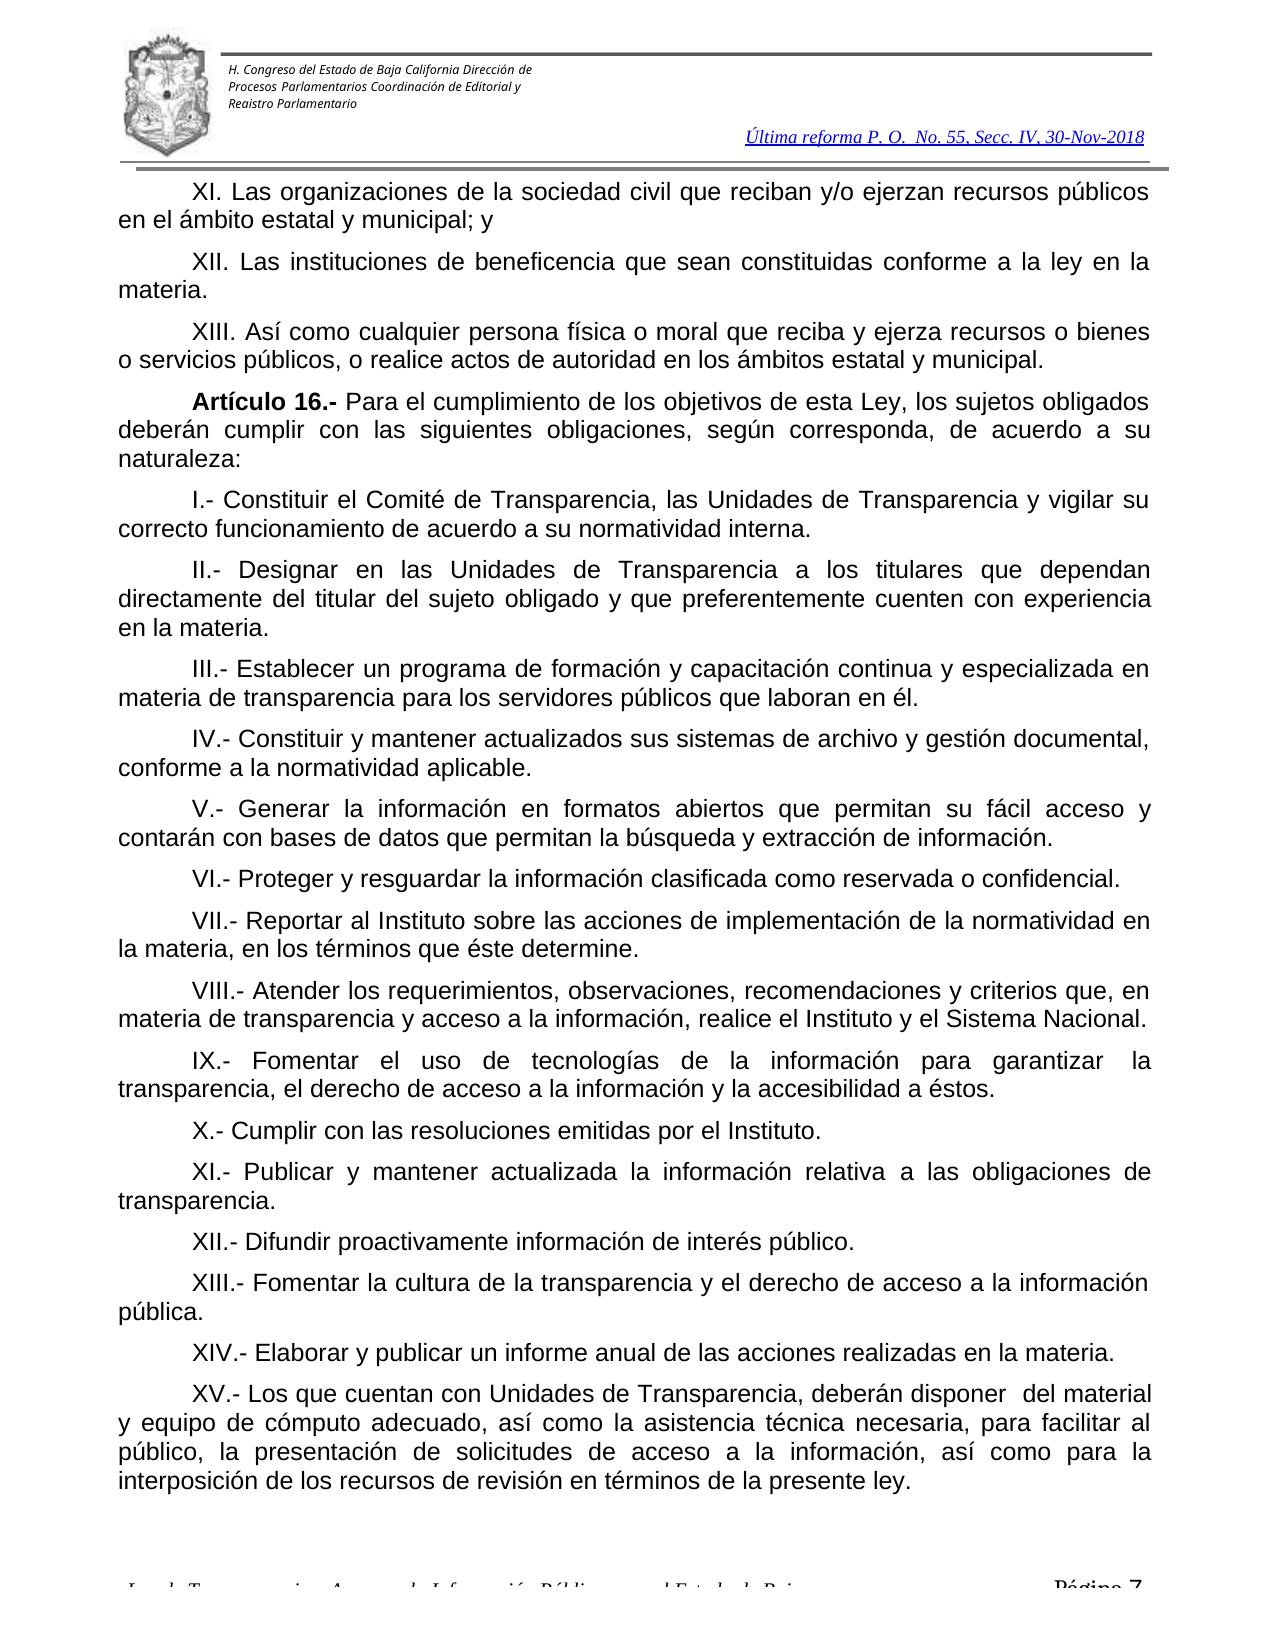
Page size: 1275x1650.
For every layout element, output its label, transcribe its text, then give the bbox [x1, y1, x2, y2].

text VI.- Proteger y resguardar la información clasificada como reservada o confidencial. [192, 864, 1164, 893]
text VII.- Reportar al Instituto sobre las acciones de implementación de la normatividad en la materia, en los términos que éste determine. [118, 906, 1152, 963]
text XV.- Los que cuentan con Unidades de Transparencia, deberán disponer del material y equipo de cómputo adecuado, así como la asistencia técnica necesaria, para facilitar al público, la presentación de solicitudes de acceso a la información, así como para la interposición de los recursos de revisión en términos de la presente ley. [118, 1379, 1152, 1494]
list Así como cualquier persona física o moral que reciba y ejerza recursos o bienes o servicios públicos, o realice actos de autoridad en los ámbitos estatal y municipal. [118, 317, 1152, 374]
text XIII.- Fomentar la cultura de la transparencia y el derecho de acceso a la información pública. [118, 1268, 1151, 1326]
text I.- Constituir el Comité de Transparencia, las Unidades de Transparencia y vigilar su correcto funcionamiento de acuerdo a su normatividad interna. [118, 486, 1151, 543]
text II.- Designar en las Unidades de Transparencia a los titulares que dependan directamente del titular del sujeto obligado y que preferentemente cuenten con experiencia en la materia. [118, 556, 1151, 642]
text III.- Establecer un programa de formación y capacitación continua y especializada en materia de transparencia para los servidores públicos que laboran en él. [118, 654, 1151, 712]
picture [123, 27, 213, 159]
text IX.- Fomentar el uso de tecnologías de la información para garantizar la transparencia, el derecho de acceso a la información y la accesibilidad a éstos. [118, 1046, 1151, 1103]
text X.- Cumplir con las resoluciones emitidas por el Instituto. [192, 1116, 1164, 1144]
text XI.- Publicar y mantener actualizada la información relativa a las obligaciones de transparencia. [118, 1157, 1152, 1214]
text XIV.- Elaborar y publicar un informe anual de las acciones realizadas en la materia. [192, 1338, 1164, 1367]
text IV.- Constituir y mantener actualizados sus sistemas de archivo y gestión documental, conforme a la normatividad aplicable. [118, 724, 1151, 782]
text V.- Generar la información en formatos abiertos que permitan su fácil acceso y contarán con bases de datos que permitan la búsqueda y extracción de información. [118, 794, 1152, 852]
text XII.- Difundir proactivamente información de interés público. [192, 1227, 1164, 1256]
list Las organizaciones de la sociedad civil que reciban y/o ejerzan recursos públicos en el ámbito estatal y municipal; y [118, 177, 1151, 234]
text VIII.- Atender los requerimientos, observaciones, recomendaciones y criterios que, en materia de transparencia y acceso a la información, realice el Instituto y el Sistema Nacional. [118, 976, 1151, 1033]
list Las instituciones de beneficencia que sean constituidas conforme a la ley en la materia. [118, 247, 1151, 304]
text Artículo 16.- Para el cumplimiento de los objetivos de esta Ley, los sujetos obligados deberán cumplir con las siguientes obligaciones, según corresponda, de acuerdo a su naturaleza: [118, 387, 1151, 473]
